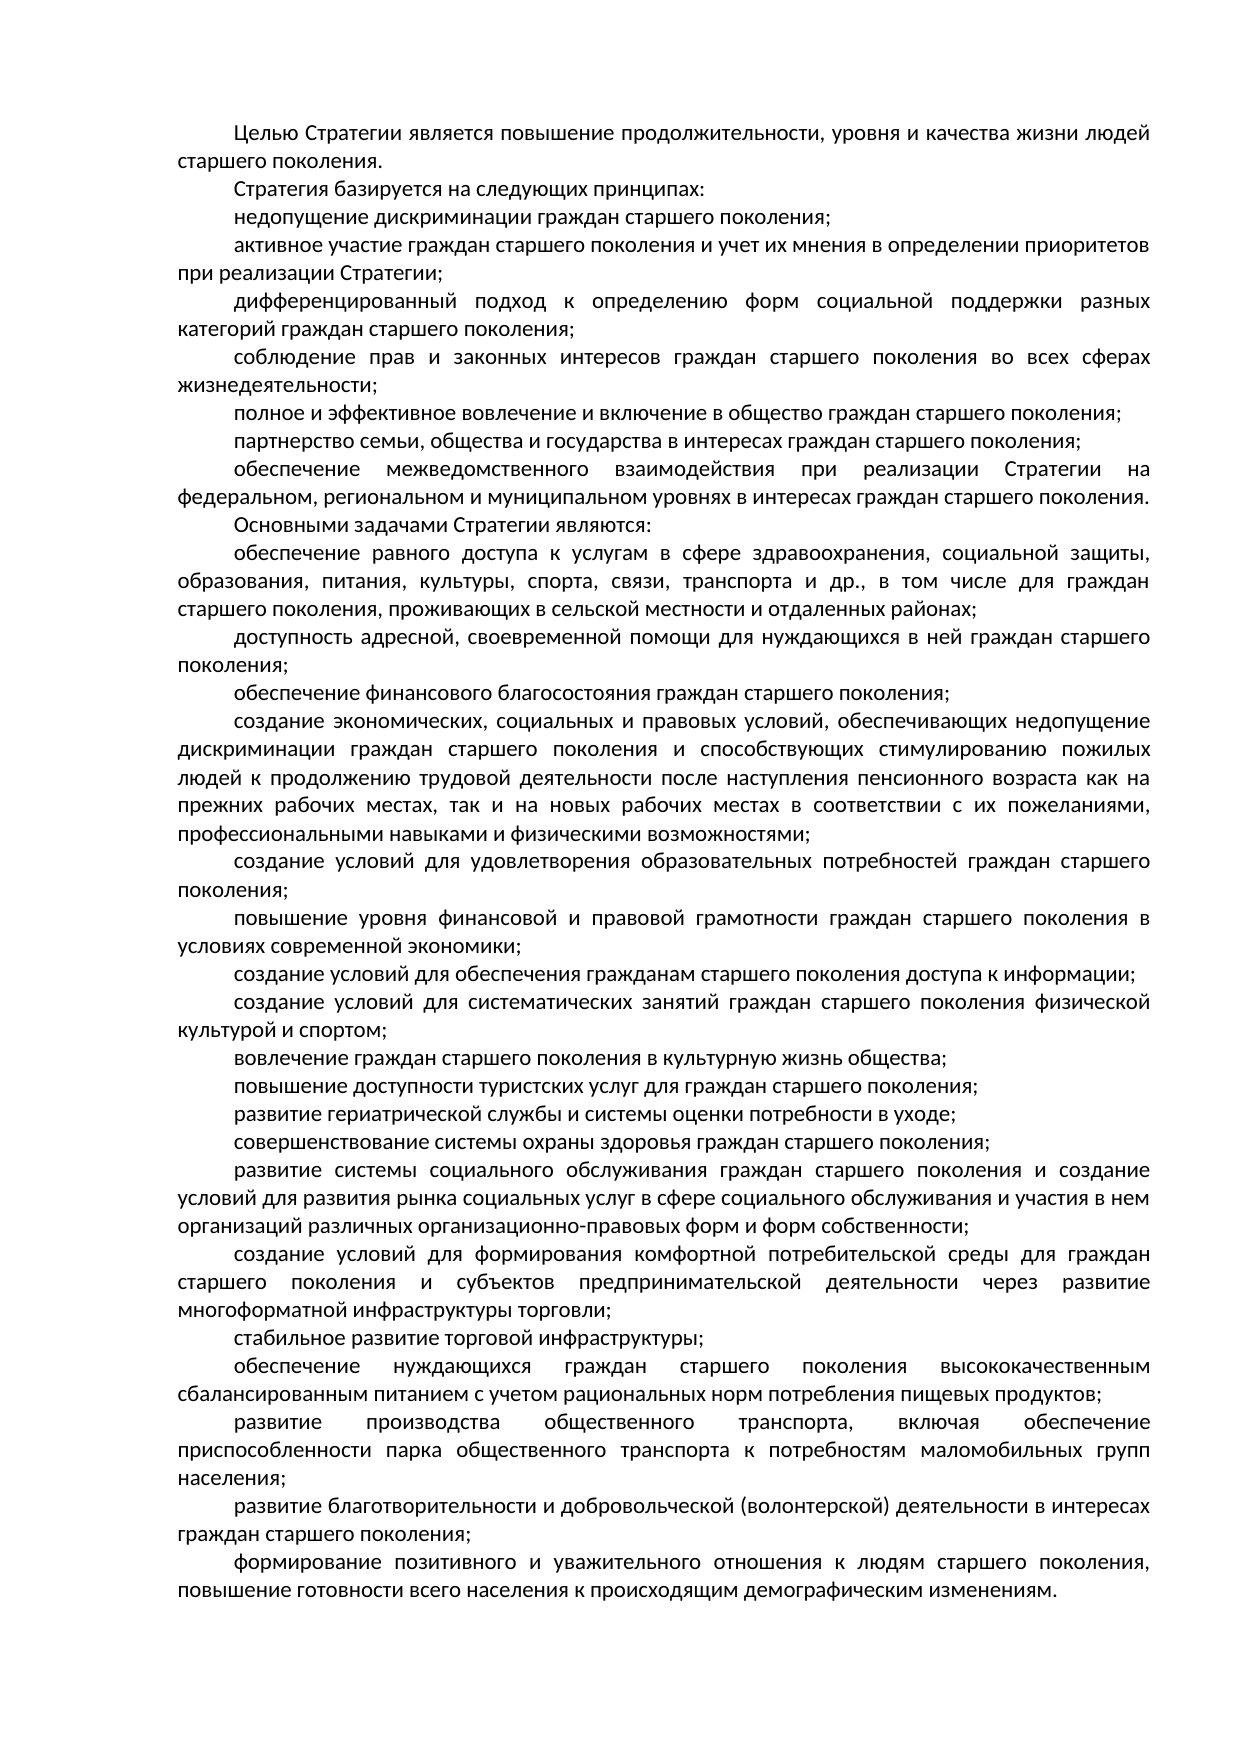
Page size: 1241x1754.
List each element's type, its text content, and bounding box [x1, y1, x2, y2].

text создание экономических, социальных и правовых условий, обеспечивающих недопущение дискриминации граждан старшего поколения и способствующих стимулированию пожилых людей к продолжению трудовой деятельности после наступления пенсионного возраста как на прежних рабочих местах, так и на новых рабочих местах в соответствии с их пожеланиями, профессиональными навыками и физическими возможностями; [177, 707, 1152, 847]
text обеспечение финансового благосостояния граждан старшего поколения; [177, 678, 1152, 707]
text Целью Стратегии является повышение продолжительности, уровня и качества жизни людей старшего поколения. [177, 118, 1152, 174]
text дифференцированный подход к определению форм социальной поддержки разных категорий граждан старшего поколения; [177, 286, 1152, 342]
text соблюдение прав и законных интересов граждан старшего поколения во всех сферах жизнедеятельности; [177, 342, 1152, 398]
text развитие гериатрической службы и системы оценки потребности в уходе; [177, 1099, 1152, 1127]
text создание условий для систематических занятий граждан старшего поколения физической культурой и спортом; [177, 987, 1152, 1043]
text партнерство семьи, общества и государства в интересах граждан старшего поколения; [177, 426, 1152, 454]
text развитие производства общественного транспорта, включая обеспечение приспособленности парка общественного транспорта к потребностям маломобильных групп населения; [177, 1407, 1152, 1491]
text повышение доступности туристских услуг для граждан старшего поколения; [177, 1071, 1152, 1099]
text стабильное развитие торговой инфраструктуры; [177, 1323, 1152, 1351]
text обеспечение равного доступа к услугам в сфере здравоохранения, социальной защиты, образования, питания, культуры, спорта, связи, транспорта и др., в том числе для граждан старшего поколения, проживающих в сельской местности и отдаленных районах; [177, 538, 1152, 622]
text развитие системы социального обслуживания граждан старшего поколения и создание условий для развития рынка социальных услуг в сфере социального обслуживания и участия в нем организаций различных организационно-правовых форм и форм собственности; [177, 1155, 1152, 1239]
text Стратегия базируется на следующих принципах: [177, 174, 1152, 202]
text развитие благотворительности и добровольческой (волонтерской) деятельности в интересах граждан старшего поколения; [177, 1491, 1152, 1547]
text совершенствование системы охраны здоровья граждан старшего поколения; [177, 1127, 1152, 1155]
text доступность адресной, своевременной помощи для нуждающихся в ней граждан старшего поколения; [177, 622, 1152, 678]
text активное участие граждан старшего поколения и учет их мнения в определении приоритетов при реализации Стратегии; [177, 230, 1152, 286]
text обеспечение межведомственного взаимодействия при реализации Стратегии на федеральном, региональном и муниципальном уровнях в интересах граждан старшего поколения. [177, 454, 1152, 510]
text формирование позитивного и уважительного отношения к людям старшего поколения, повышение готовности всего населения к происходящим демографическим изменениям. [177, 1547, 1152, 1603]
text вовлечение граждан старшего поколения в культурную жизнь общества; [177, 1043, 1152, 1071]
text создание условий для формирования комфортной потребительской среды для граждан старшего поколения и субъектов предпринимательской деятельности через развитие многоформатной инфраструктуры торговли; [177, 1239, 1152, 1323]
text создание условий для удовлетворения образовательных потребностей граждан старшего поколения; [177, 847, 1152, 903]
text обеспечение нуждающихся граждан старшего поколения высококачественным сбалансированным питанием с учетом рациональных норм потребления пищевых продуктов; [177, 1351, 1152, 1407]
text полное и эффективное вовлечение и включение в общество граждан старшего поколения; [177, 398, 1152, 426]
text создание условий для обеспечения гражданам старшего поколения доступа к информации; [177, 959, 1152, 987]
text повышение уровня финансовой и правовой грамотности граждан старшего поколения в условиях современной экономики; [177, 903, 1152, 959]
text недопущение дискриминации граждан старшего поколения; [177, 202, 1152, 230]
text Основными задачами Стратегии являются: [177, 510, 1152, 538]
